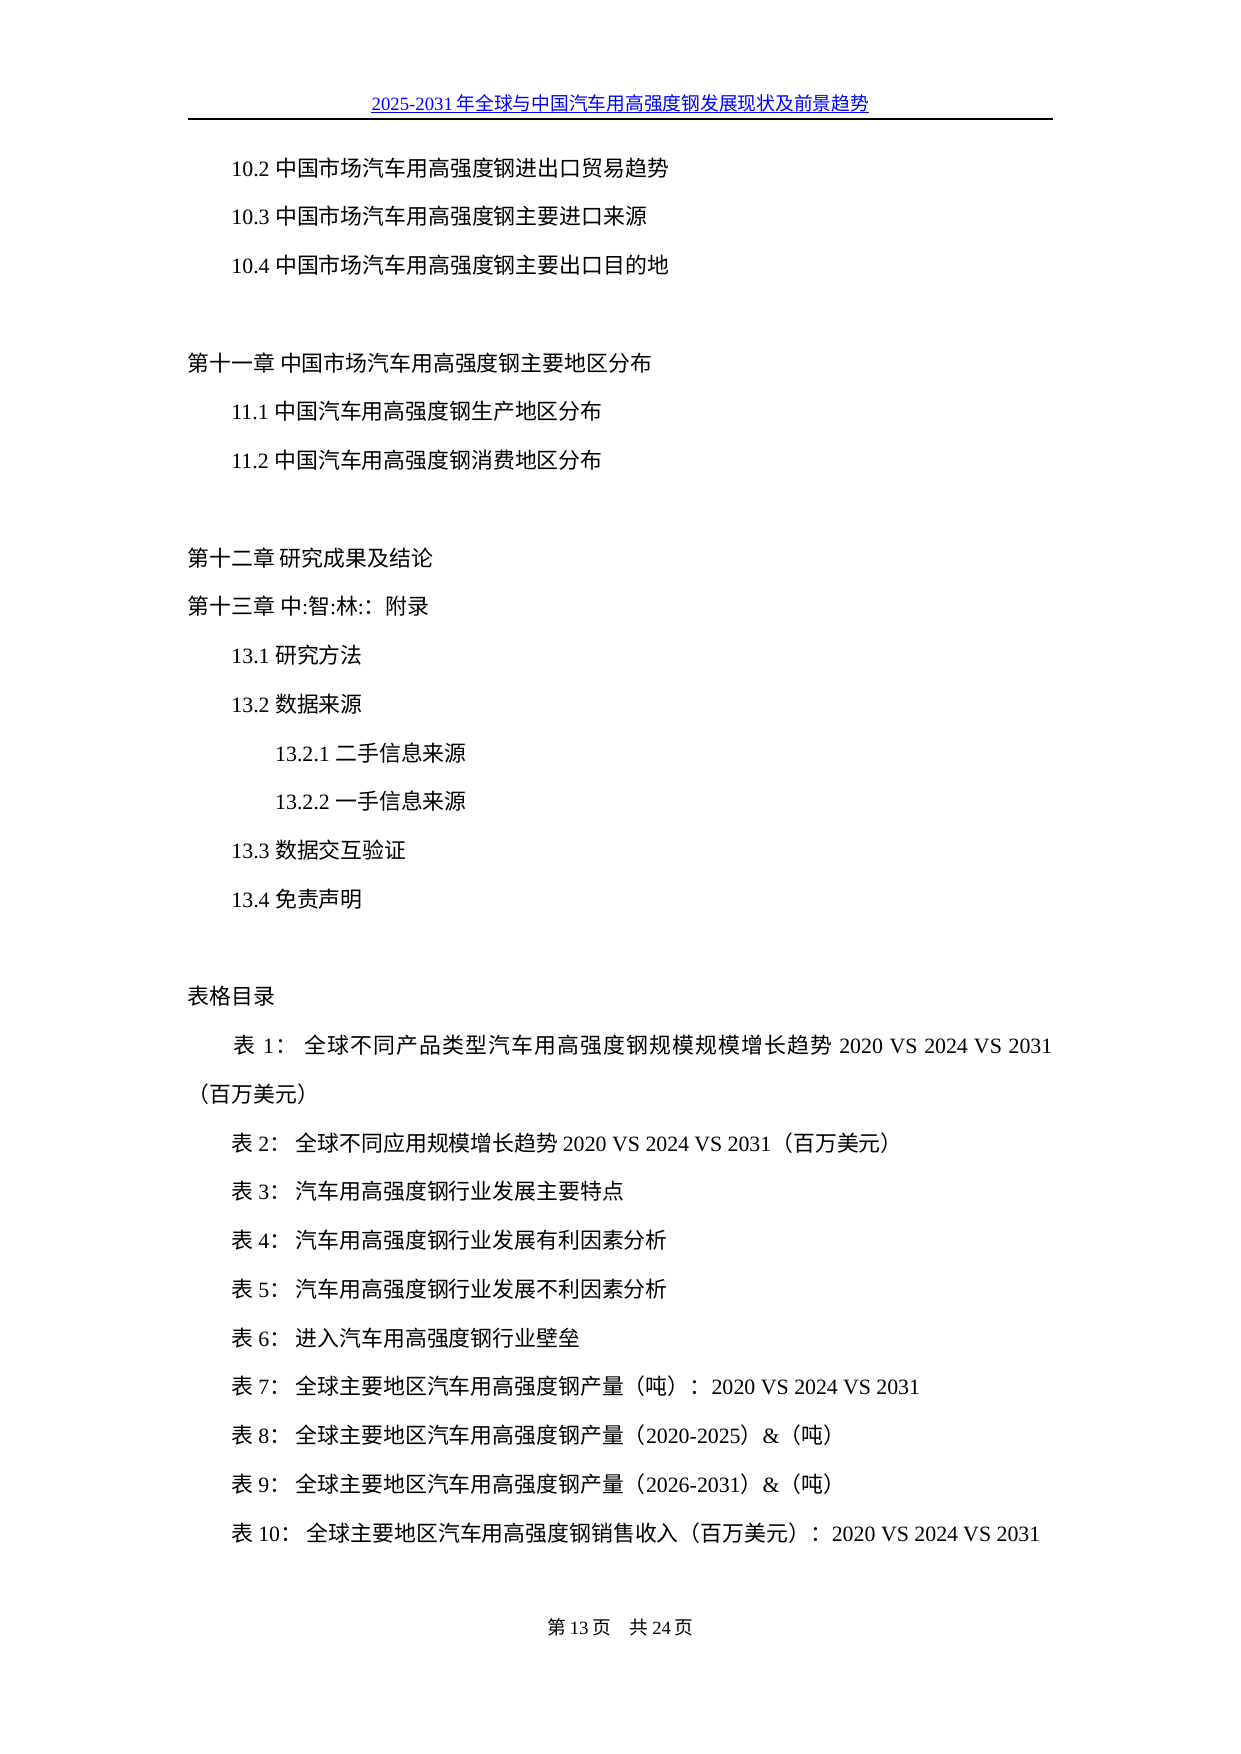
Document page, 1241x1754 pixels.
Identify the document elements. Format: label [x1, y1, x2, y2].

text [187, 150, 1053, 1548]
